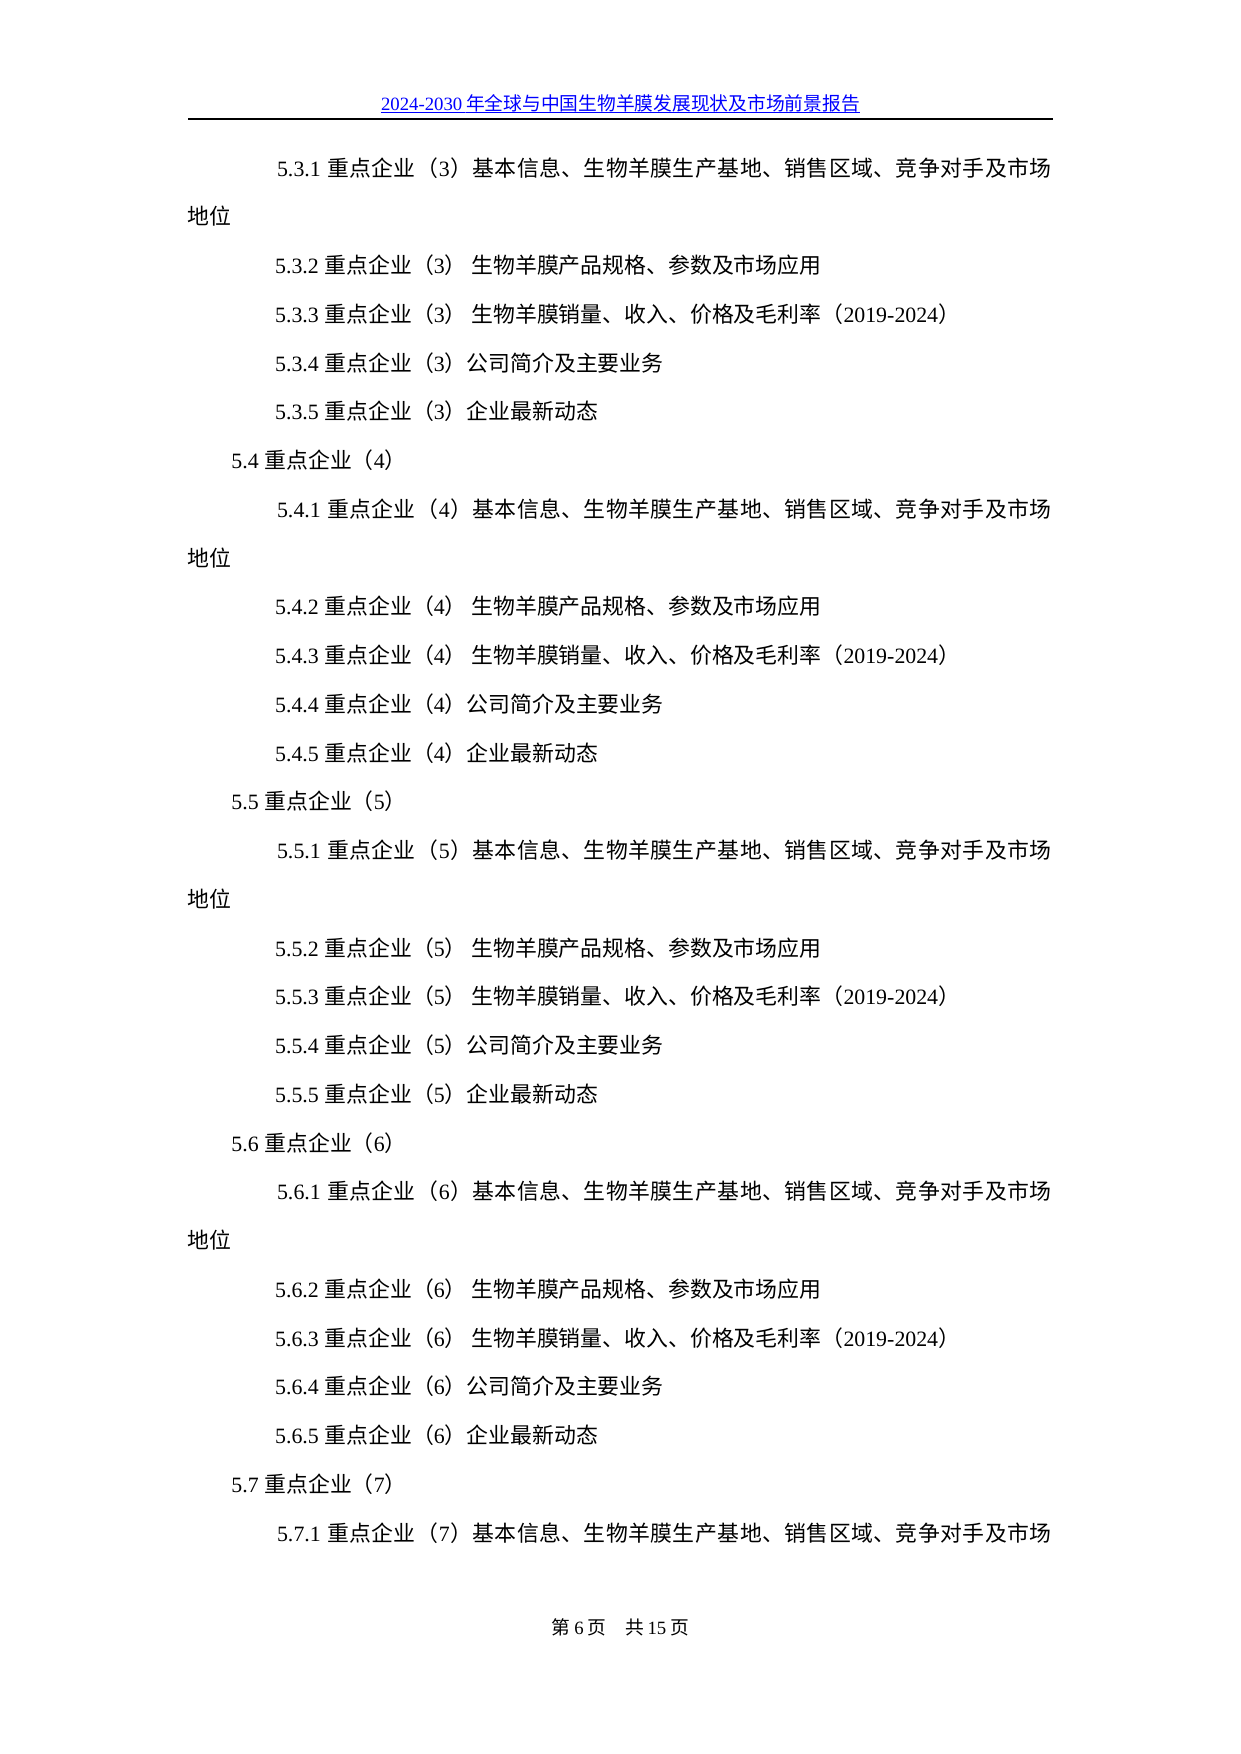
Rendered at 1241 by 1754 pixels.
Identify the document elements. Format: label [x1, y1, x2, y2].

text [187, 150, 1053, 1548]
